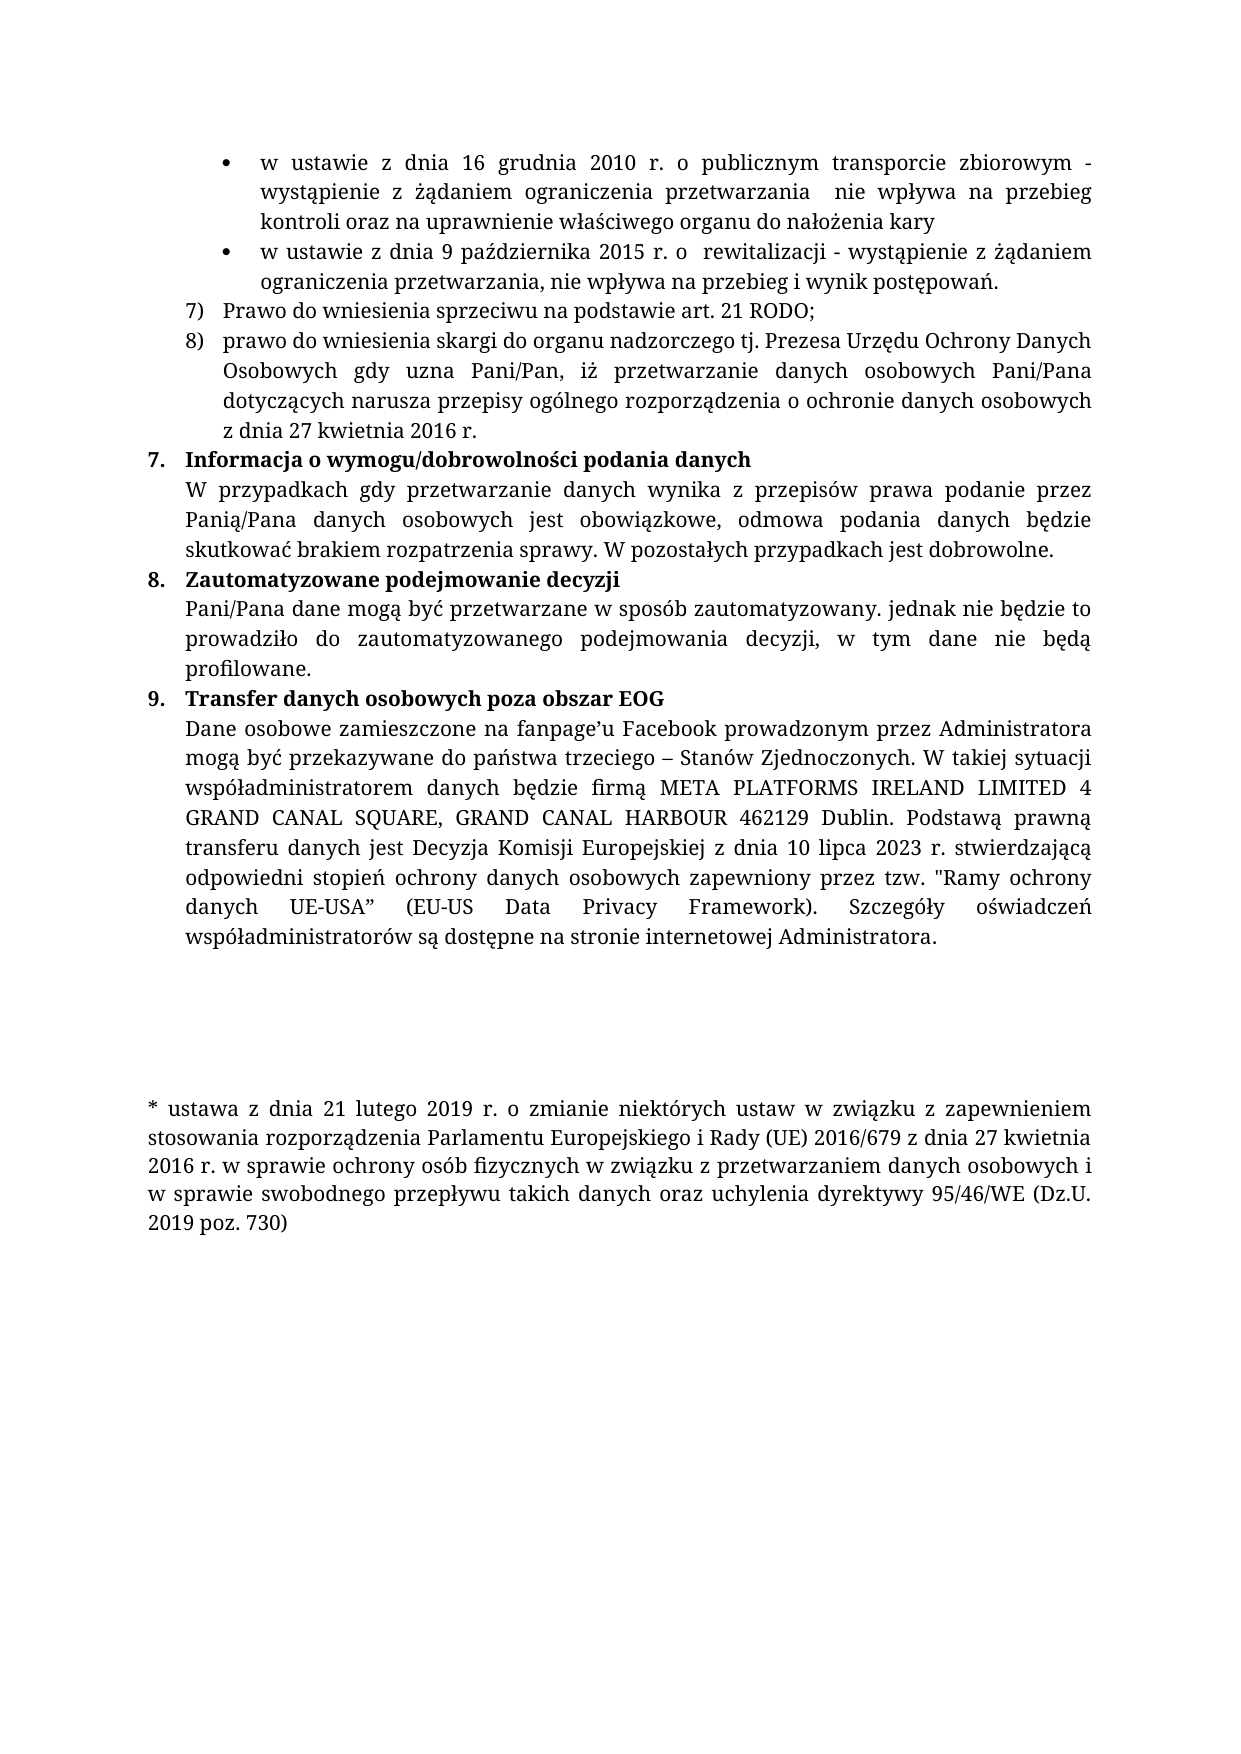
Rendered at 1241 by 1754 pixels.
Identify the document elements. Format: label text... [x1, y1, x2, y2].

list Zautomatyzowane podejmowanie decyzji [148, 565, 1093, 593]
list w ustawie z dnia 9 października 2015 r. o rewitalizacji - wystąpienie z żądaniem ograniczenia przetwarzania, nie wpływa na przebieg i wynik postępowań. [223, 237, 1093, 295]
text * ustawa z dnia 21 lutego 2019 r. o zmianie niektórych ustaw w związku z zapewnieniem stosowania rozporządzenia Parlamentu Europejskiego i Rady (UE) 2016/679 z dnia 27 kwietnia 2016 r. w sprawie ochrony osób fizycznych w związku z przetwarzaniem danych osobowych i w sprawie swobodnego przepływu takich danych oraz uchylenia dyrektywy 95/46/WE (Dz.U. 2019 poz. 730) [148, 1094, 1093, 1236]
text Dane osobowe zamieszczone na fanpage’u Facebook prowadzonym przez Administratora mogą być przekazywane do państwa trzeciego – Stanów Zjednoczonych. W takiej sytuacji współadministratorem danych będzie firmą META PLATFORMS IRELAND LIMITED 4 GRAND CANAL SQUARE, GRAND CANAL HARBOUR 462129 Dublin. Podstawą prawną transferu danych jest Decyzja Komisji Europejskiej z dnia 10 lipca 2023 r. stwierdzającą odpowiedni stopień ochrony danych osobowych zapewniony przez tzw. "Ramy ochrony danych UE-USA” (EU-US Data Privacy Framework). Szczegóły oświadczeń współadministratorów są dostępne na stronie internetowej Administratora. [185, 714, 1093, 951]
list Informacja o wymogu/dobrowolności podania danych [148, 446, 1093, 474]
list Prawo do wniesienia sprzeciwu na podstawie art. 21 RODO; [185, 297, 1093, 325]
list w ustawie z dnia 16 grudnia 2010 r. o publicznym transporcie zbiorowym - wystąpienie z żądaniem ograniczenia przetwarzania nie wpływa na przebieg kontroli oraz na uprawnienie właściwego organu do nałożenia kary [223, 148, 1093, 236]
list Transfer danych osobowych poza obszar EOG [148, 684, 1093, 712]
text W przypadkach gdy przetwarzanie danych wynika z przepisów prawa podanie przez Panią/Pana danych osobowych jest obowiązkowe, odmowa podania danych będzie skutkować brakiem rozpatrzenia sprawy. W pozostałych przypadkach jest dobrowolne. [185, 475, 1093, 563]
list prawo do wniesienia skargi do organu nadzorczego tj. Prezesa Urzędu Ochrony Danych Osobowych gdy uzna Pani/Pan, iż przetwarzanie danych osobowych Pani/Pana dotyczących narusza przepisy ogólnego rozporządzenia o ochronie danych osobowych z dnia 27 kwietnia 2016 r. [185, 326, 1093, 444]
text Pani/Pana dane mogą być przetwarzane w sposób zautomatyzowany. jednak nie będzie to prowadziło do zautomatyzowanego podejmowania decyzji, w tym dane nie będą profilowane. [185, 594, 1093, 682]
